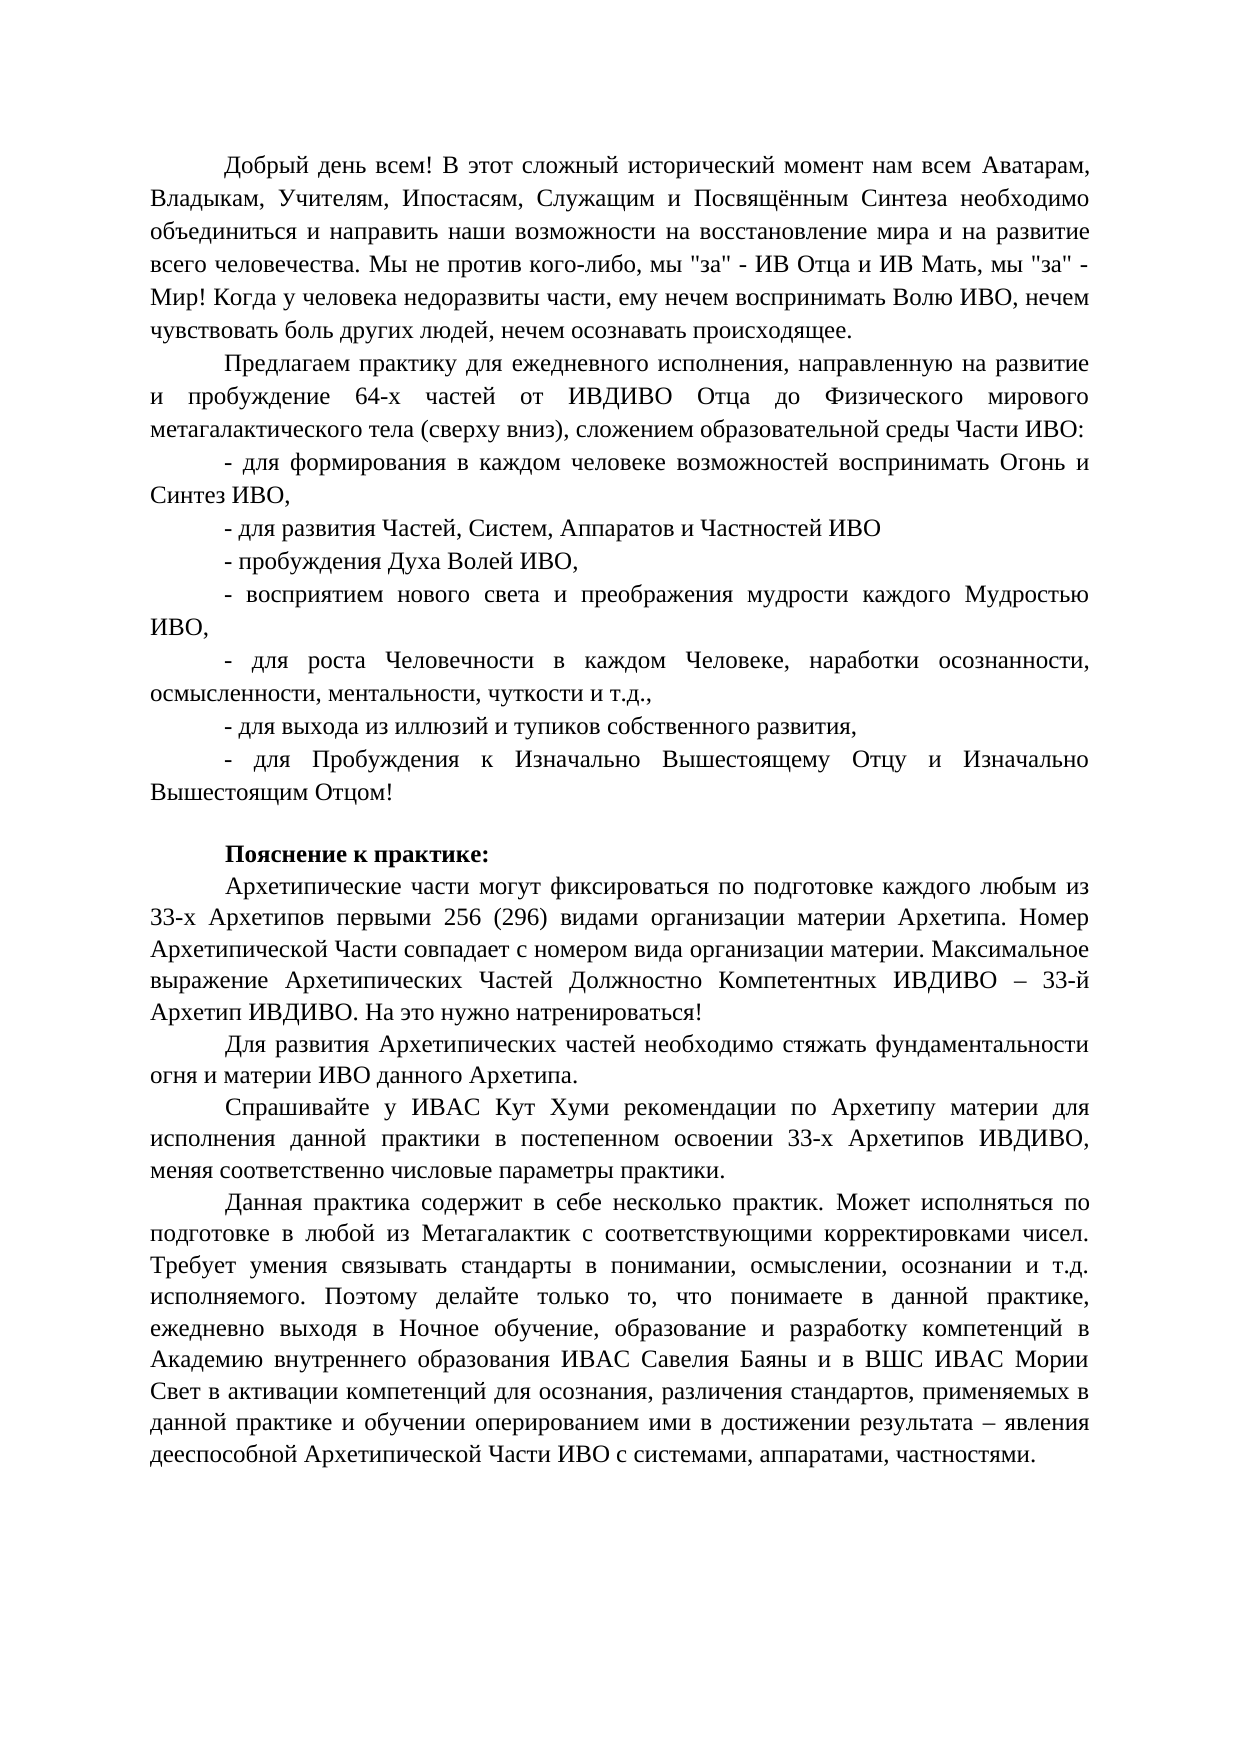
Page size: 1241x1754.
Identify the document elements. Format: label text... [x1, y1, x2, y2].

text Для развития Архетипических частей необходимо стяжать фундаментальности огня и материи ИВО данного Архетипа. [150, 1029, 1090, 1089]
text Предлагаем практику для ежедневного исполнения, направленную на развитие и пробуждение 64-х частей от ИВДИВО Отца до Физического мирового метагалактического тела (сверху вниз), сложением образовательной среды Части ИВО: [150, 348, 1090, 443]
text - для роста Человечности в каждом Человеке, наработки осознанности, осмысленности, ментальности, чуткости и т.д., [150, 645, 1090, 707]
text - пробуждения Духа Волей ИВО, [150, 546, 1090, 575]
text Данная практика содержит в себе несколько практик. Может исполняться по подготовке в любой из Метагалактик с соответствующими корректировками чисел. Требует умения связывать стандарты в понимании, осмыслении, осознании и т.д. исполняемого. Поэтому делайте только то, что понимаете в данной практике, ежедневно выходя в Ночное обучение, образование и разработку компетенций в Академию внутреннего образования ИВАС Савелия Баяны и в ВШС ИВАС Мории Свет в активации компетенций для осознания, различения стандартов, применяемых в данной практике и обучении оперированием ими в достижении результата – явления дееспособной Архетипической Части ИВО с системами, аппаратами, частностями. [150, 1187, 1090, 1468]
text - для Пробуждения к Изначально Вышестоящему Отцу и Изначально Вышестоящим Отцом! [150, 744, 1090, 806]
text - для выхода из иллюзий и тупиков собственного развития, [150, 711, 1090, 740]
text - восприятием нового света и преображения мудрости каждого Мудростью ИВО, [150, 579, 1090, 641]
text - для развития Частей, Систем, Аппаратов и Частностей ИВО [150, 513, 1090, 542]
text Спрашивайте у ИВАС Кут Хуми рекомендации по Архетипу материи для исполнения данной практики в постепенном освоении 33-х Архетипов ИВДИВО, меняя соответственно числовые параметры практики. [150, 1092, 1090, 1184]
text Добрый день всем! В этот сложный исторический момент нам всем Аватарам, Владыкам, Учителям, Ипостасям, Служащим и Посвящённым Синтеза необходимо объединиться и направить наши возможности на восстановление мира и на развитие всего человечества. Мы не против кого-либо, мы "за" - ИВ Отца и ИВ Мать, мы "за" - Мир! Когда у человека недоразвиты части, ему нечем воспринимать Волю ИВО, нечем чувствовать боль других людей, нечем осознавать происходящее. [150, 150, 1090, 344]
text Архетипические части могут фиксироваться по подготовке каждого любым из 33-х Архетипов первыми 256 (296) видами организации материи Архетипа. Номер Архетипической Части совпадает с номером вида организации материи. Максимальное выражение Архетипических Частей Должностно Компетентных ИВДИВО – 33-й Архетип ИВДИВО. На это нужно натренироваться! [150, 871, 1090, 1026]
text Пояснение к практике: [150, 839, 1090, 868]
text - для формирования в каждом человеке возможностей воспринимать Огонь и Синтез ИВО, [150, 447, 1090, 509]
